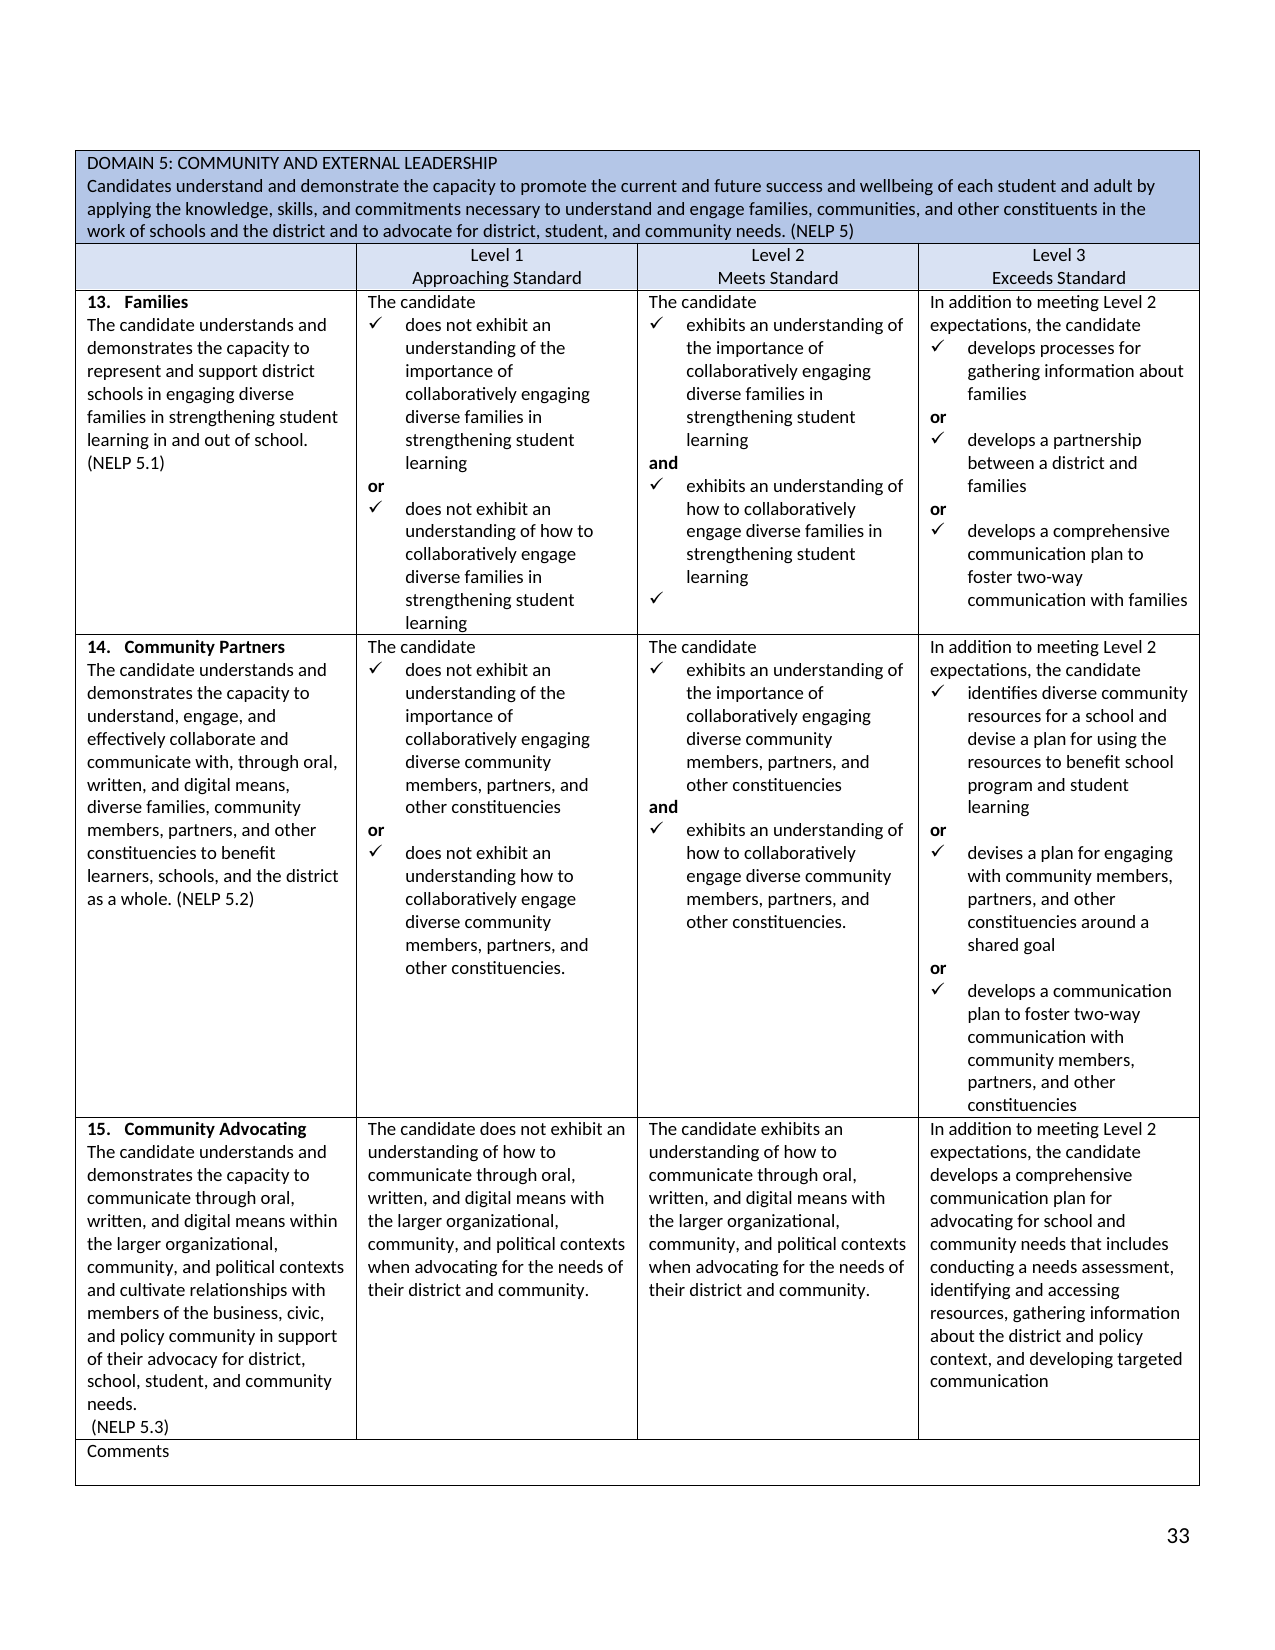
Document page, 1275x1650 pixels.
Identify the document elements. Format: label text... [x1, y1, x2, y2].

table_header DOMAIN 5: Community and External Leadership Candidates understand and demonstrate the capacity to promote the current and future success and wellbeing of each student and adult by applying the knowledge, skills, and commitments necessary to understand and engage families, communities, and other constituents in the work of schools and the district and to advocate for district, student, and community needs. (NELP 5) [76, 151, 1199, 243]
table_cell Community Partners The candidate understands and demonstrates the capacity to understand, engage, and effectively collaborate and communicate with, through oral, written, and digital means, diverse families, community members, partners, and other constituencies to benefit learners, schools, and the district as a whole. (NELP 5.2) [76, 635, 356, 1117]
table_cell In addition to meeting Level 2 expectations, the candidate develops processes for gathering information about families or develops a partnership between a district and families or develops a comprehensive communication plan to foster two-way communication with families [919, 291, 1199, 634]
table_cell In addition to meeting Level 2 expectations, the candidate develops a comprehensive communication plan for advocating for school and community needs that includes conducting a needs assessment, identifying and accessing resources, gathering information about the district and policy context, and developing targeted communication [919, 1118, 1199, 1438]
table_cell In addition to meeting Level 2 expectations, the candidate identifies diverse community resources for a school and devise a plan for using the resources to benefit school program and student learning or devises a plan for engaging with community members, partners, and other constituencies around a shared goal or develops a communication plan to foster two-way communication with community members, partners, and other constituencies [919, 635, 1199, 1117]
table_cell Level 2 Meets Standard [638, 244, 918, 289]
table_cell Community Advocating The candidate understands and demonstrates the capacity to communicate through oral, written, and digital means within the larger organizational, community, and political contexts and cultivate relationships with members of the business, civic, and policy community in support of their advocacy for district, school, student, and community needs. (NELP 5.3) [76, 1118, 356, 1438]
table_cell The candidate does not exhibit an understanding of the importance of collaboratively engaging diverse community members, partners, and other constituencies or does not exhibit an understanding how to collaboratively engage diverse community members, partners, and other constituencies. [357, 635, 637, 1117]
table_cell [76, 244, 356, 289]
table_cell The candidate does not exhibit an understanding of how to communicate through oral, written, and digital means with the larger organizational, community, and political contexts when advocating for the needs of their district and community. [357, 1118, 637, 1438]
table_cell Families The candidate understands and demonstrates the capacity to represent and support district schools in engaging diverse families in strengthening student learning in and out of school. (NELP 5.1) [76, 291, 356, 634]
table_cell The candidate exhibits an understanding of the importance of collaboratively engaging diverse community members, partners, and other constituencies and exhibits an understanding of how to collaboratively engage diverse community members, partners, and other constituencies. [638, 635, 918, 1117]
table_cell Comments [76, 1440, 1199, 1485]
table_cell The candidate exhibits an understanding of the importance of collaboratively engaging diverse families in strengthening student learning and exhibits an understanding of how to collaboratively engage diverse families in strengthening student learning [638, 291, 918, 634]
table_cell Level 3 Exceeds Standard [919, 244, 1199, 289]
table_cell The candidate exhibits an understanding of how to communicate through oral, written, and digital means with the larger organizational, community, and political contexts when advocating for the needs of their district and community. [638, 1118, 918, 1438]
table_cell The candidate does not exhibit an understanding of the importance of collaboratively engaging diverse families in strengthening student learning or does not exhibit an understanding of how to collaboratively engage diverse families in strengthening student learning [357, 291, 637, 634]
table_cell Level 1 Approaching Standard [357, 244, 637, 289]
